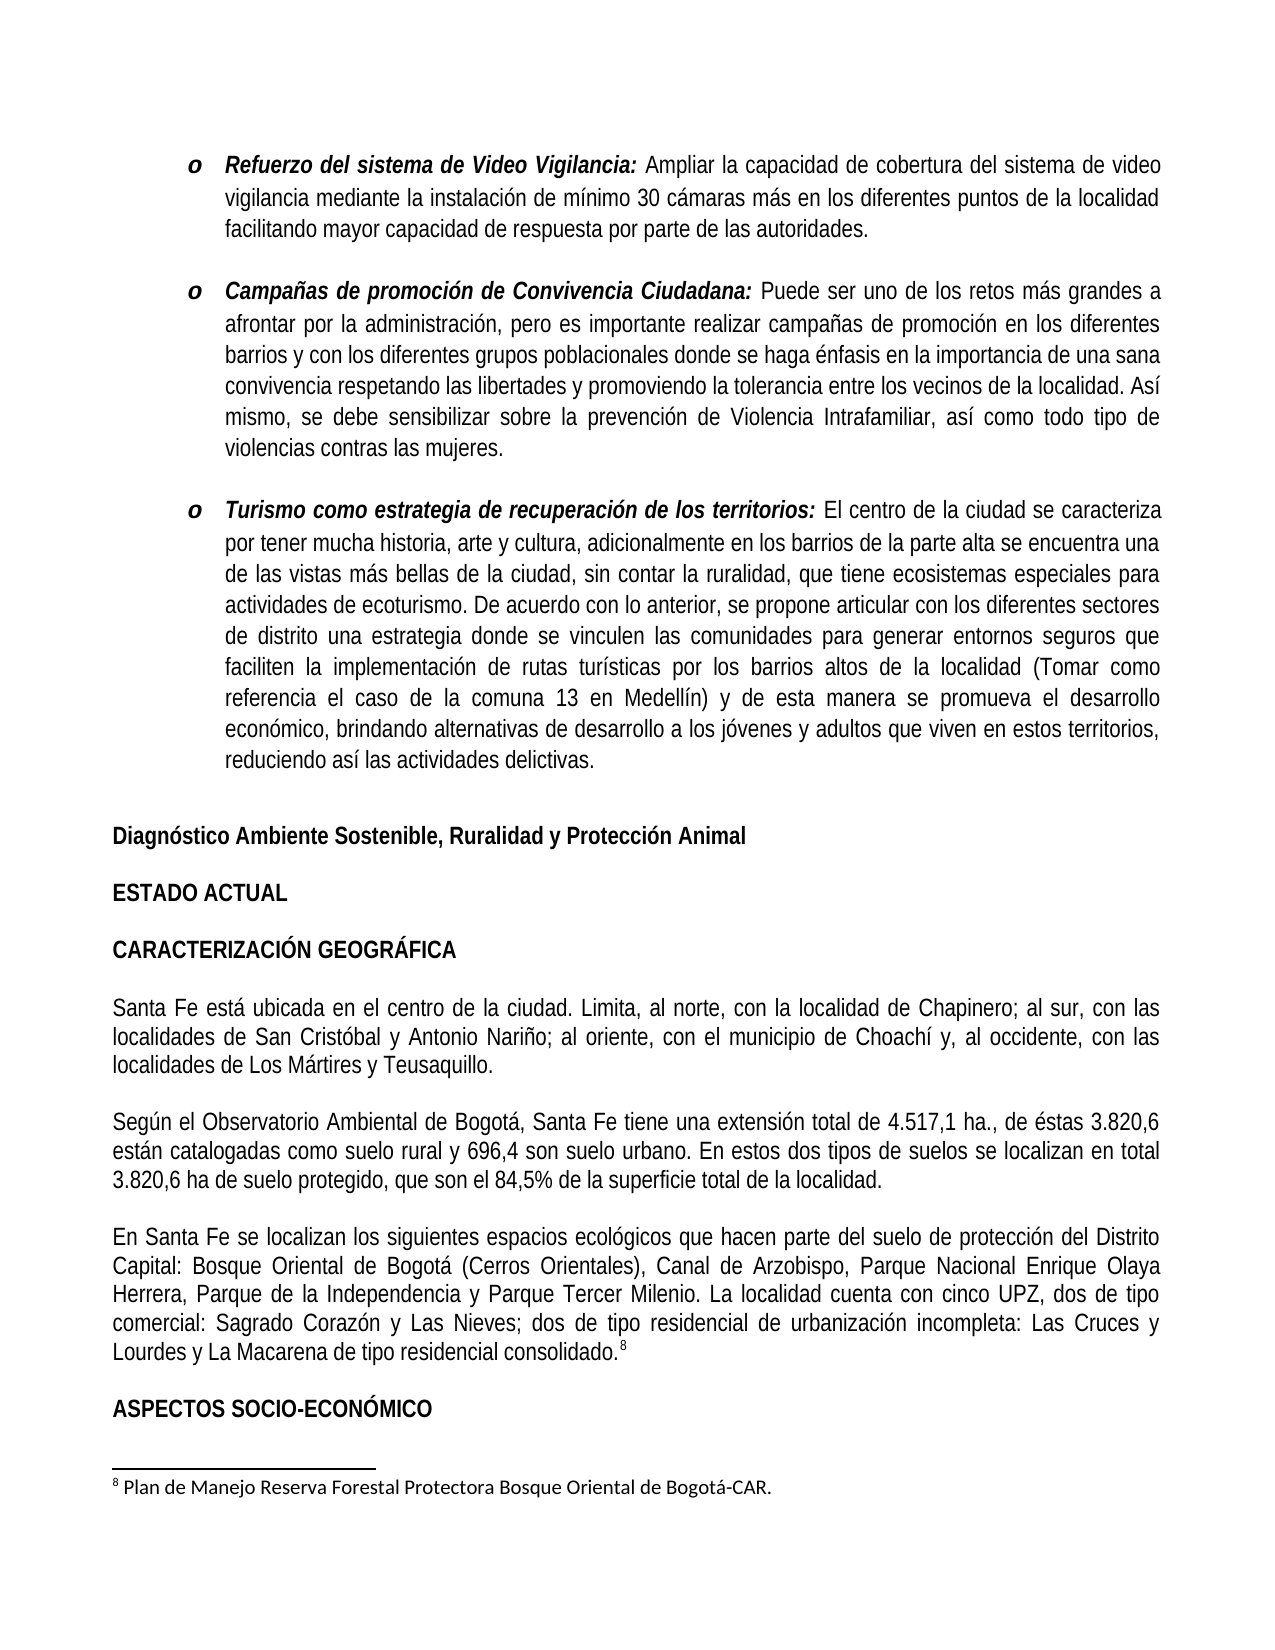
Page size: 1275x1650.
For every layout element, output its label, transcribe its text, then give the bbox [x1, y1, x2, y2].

text CARACTERIZACIÓN GEOGRÁFICA [112, 936, 1162, 964]
text Santa Fe está ubicada en el centro de la ciudad. Limita, al norte, con la localidad de Chapinero; al sur, con las localidades de San Cristóbal y Antonio Nariño; al oriente, con el municipio de Choachí y, al occidente, con las localidades de Los Mártires y Teusaquillo. [112, 993, 1162, 1079]
text Diagnóstico Ambiente Sostenible, Ruralidad y Protección Animal [112, 821, 1162, 849]
text ASPECTOS SOCIO-ECONÓMICO [112, 1394, 1162, 1422]
text ESTADO ACTUAL [112, 878, 1162, 907]
text Según el Observatorio Ambiental de Bogotá, Santa Fe tiene una extensión total de 4.517,1 ha., de éstas 3.820,6 están catalogadas como suelo rural y 696,4 son suelo urbano. En estos dos tipos de suelos se localizan en total 3.820,6 ha de suelo protegido, que son el 84,5% de la superficie total de la localidad. [112, 1107, 1162, 1193]
text En Santa Fe se localizan los siguientes espacios ecológicos que hacen parte del suelo de protección del Distrito Capital: Bosque Oriental de Bogotá (Cerros Orientales), Canal de Arzobispo, Parque Nacional Enrique Olaya Herrera, Parque de la Independencia y Parque Tercer Milenio. La localidad cuenta con cinco UPZ, dos de tipo comercial: Sagrado Corazón y Las Nieves; dos de tipo residencial de urbanización incompleta: Las Cruces y Lourdes y La Macarena de tipo residencial consolidado. [112, 1222, 1162, 1365]
list Refuerzo del sistema de Video Vigilancia: Ampliar la capacidad de cobertura del sistema de video vigilancia mediante la instalación de mínimo 30 cámaras más en los diferentes puntos de la localidad facilitando mayor capacidad de respuesta por parte de las autoridades. [187, 150, 1162, 243]
list Campañas de promoción de Convivencia Ciudadana: Puede ser uno de los retos más grandes a afrontar por la administración, pero es importante realizar campañas de promoción en los diferentes barrios y con los diferentes grupos poblacionales donde se haga énfasis en la importancia de una sana convivencia respetando las libertades y promoviendo la tolerancia entre los vecinos de la localidad. Así mismo, se debe sensibilizar sobre la prevención de Violencia Intrafamiliar, así como todo tipo de violencias contras las mujeres. [187, 276, 1162, 462]
list Turismo como estrategia de recuperación de los territorios: El centro de la ciudad se caracteriza por tener mucha historia, arte y cultura, adicionalmente en los barrios de la parte alta se encuentra una de las vistas más bellas de la ciudad, sin contar la ruralidad, que tiene ecosistemas especiales para actividades de ecoturismo. De acuerdo con lo anterior, se propone articular con los diferentes sectores de distrito una estrategia donde se vinculen las comunidades para generar entornos seguros que faciliten la implementación de rutas turísticas por los barrios altos de la localidad (Tomar como referencia el caso de la comuna 13 en Medellín) y de esta manera se promueva el desarrollo económico, brindando alternativas de desarrollo a los jóvenes y adultos que viven en estos territorios, reduciendo así las actividades delictivas. [187, 495, 1162, 773]
